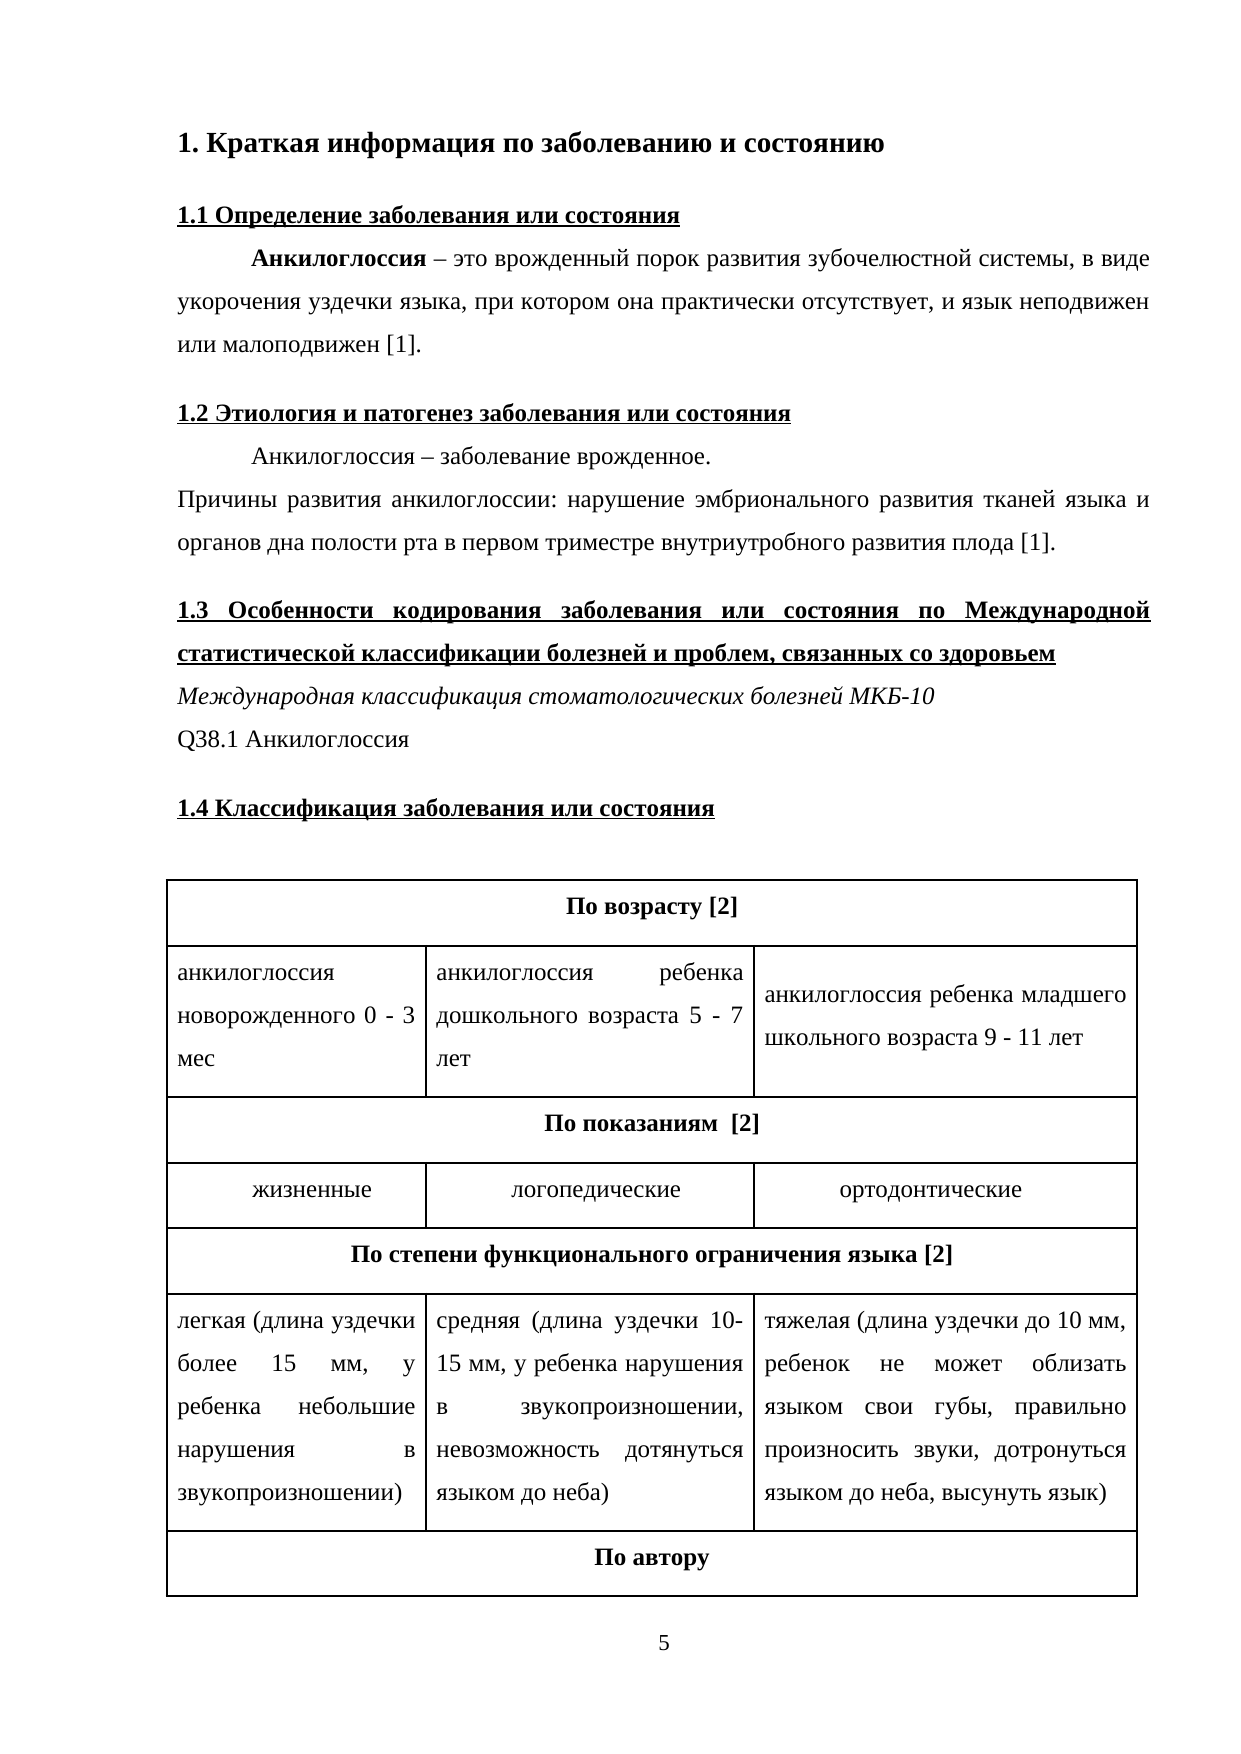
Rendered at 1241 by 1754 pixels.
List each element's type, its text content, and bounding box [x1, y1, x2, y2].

table_cell жизненные [168, 1164, 425, 1227]
subtitle 1. Краткая информация по заболеванию и состоянию [177, 125, 1151, 158]
subtitle 1.3 Особенности кодирования заболевания или состояния по Международной статистической классификации болезней и проблем, связанных со здоровьем [177, 595, 1151, 620]
subtitle 1.3 Особенности кодирования заболевания или состояния по Международной статистической классификации болезней и проблем, связанных со здоровьем [177, 622, 1151, 667]
subtitle 1.4 Классификация заболевания или состояния [177, 793, 1151, 821]
table_cell По автору [168, 1532, 1136, 1594]
subtitle 1.1 Определение заболевания или состояния [177, 200, 1151, 229]
table_cell По степени функционального ограничения языка [2] [168, 1229, 1136, 1292]
table_cell ортодонтические [755, 1164, 1136, 1227]
subtitle 1.2 Этиология и патогенез заболевания или состояния [177, 398, 1151, 426]
table_cell легкая (длина уздечки более 15 мм, у ребенка небольшие нарушения в звукопроизношении) [168, 1295, 425, 1530]
text Международная классификация стоматологических болезней МКБ-10 [177, 681, 1151, 710]
table_cell средняя (длина уздечки 10-15 мм, у ребенка нарушения в звукопроизношении, невозможность дотянуться языком до неба) [427, 1295, 753, 1530]
text Анкилоглоссия – заболевание врожденное. [177, 441, 1151, 469]
table_header По возрасту [2] [168, 881, 1136, 945]
table_cell анкилоглоссия ребенка младшего школьного возраста 9 - 11 лет [755, 947, 1136, 1096]
table_cell По показаниям [2] [168, 1098, 1136, 1162]
table_cell анкилоглоссия новорожденного 0 - 3 мес [168, 947, 425, 1096]
text Причины развития анкилоглоссии: нарушение эмбрионального развития тканей языка и органов дна полости рта в первом триместре внутриутробного развития плода [1]. [177, 484, 1151, 556]
table_cell логопедические [427, 1164, 753, 1227]
table_cell анкилоглоссия ребенка дошкольного возраста 5 - 7 лет [427, 947, 753, 1096]
text Анкилоглоссия – это врожденный порок развития зубочелюстной системы, в виде укорочения уздечки языка, при котором она практически отсутствует, и язык неподвижен или малоподвижен [1]. [177, 315, 1151, 358]
text Q38.1 Анкилоглоссия [177, 724, 1151, 753]
table_cell тяжелая (длина уздечки до 10 мм, ребенок не может облизать языком свои губы, правильно произносить звуки, дотронуться языком до неба, высунуть язык) [755, 1295, 1136, 1530]
text Анкилоглоссия – это врожденный порок развития зубочелюстной системы, в виде укорочения уздечки языка, при котором она практически отсутствует, и язык неподвижен или малоподвижен [1]. [177, 243, 1151, 286]
